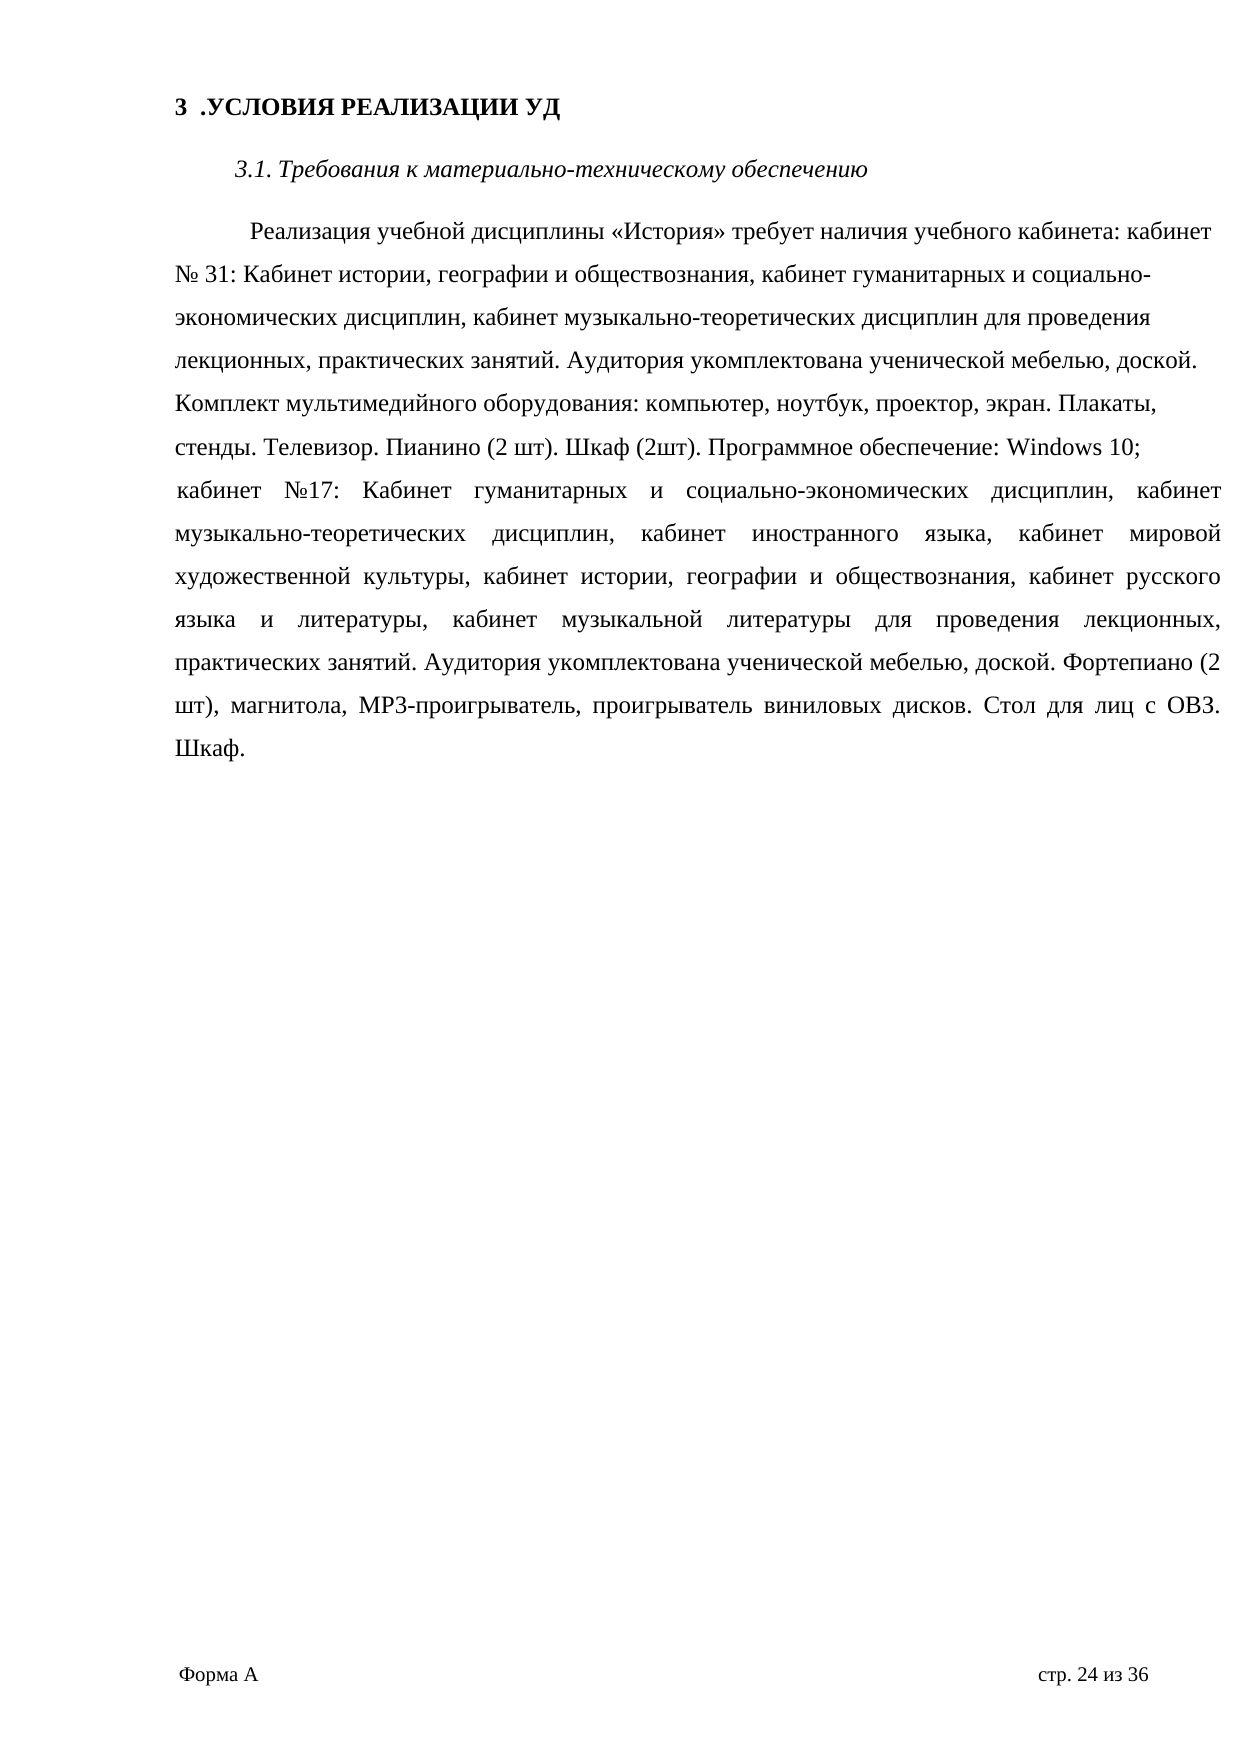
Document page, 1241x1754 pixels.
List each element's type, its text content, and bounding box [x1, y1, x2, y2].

text кабинет №17: Кабинет гуманитарных и социально-экономических дисциплин, кабинет музыкально-теоретических дисциплин, кабинет иностранного языка, кабинет мировой художественной культуры, кабинет истории, географии и обществознания, кабинет русского языка и литературы, кабинет музыкальной литературы для проведения лекционных, практических занятий. Аудитория укомплектована ученической мебелью, доской. Фортепиано (2 шт), магнитола, МР3-проигрыватель, проигрыватель виниловых дисков. Стол для лиц с ОВЗ. Шкаф. [174, 475, 1222, 762]
text Реализация учебной дисциплины «История» требует наличия учебного кабинета: кабинет № 31: Кабинет истории, географии и обществознания, кабинет гуманитарных и социально-экономических дисциплин, кабинет музыкально-теоретических дисциплин для проведения лекционных, практических занятий. Аудитория укомплектована ученической мебелью, доской. Комплект мультимедийного оборудования: компьютер, ноутбук, проектор, экран. Плакаты, стенды. Телевизор. Пианино (2 шт). Шкаф (2шт). Программное обеспечение: Windows 10; [174, 216, 1222, 460]
list .УСЛОВИЯ РЕАЛИЗАЦИИ УД [149, 92, 1222, 121]
list Требования к материально-техническому обеспечению [149, 154, 1222, 183]
